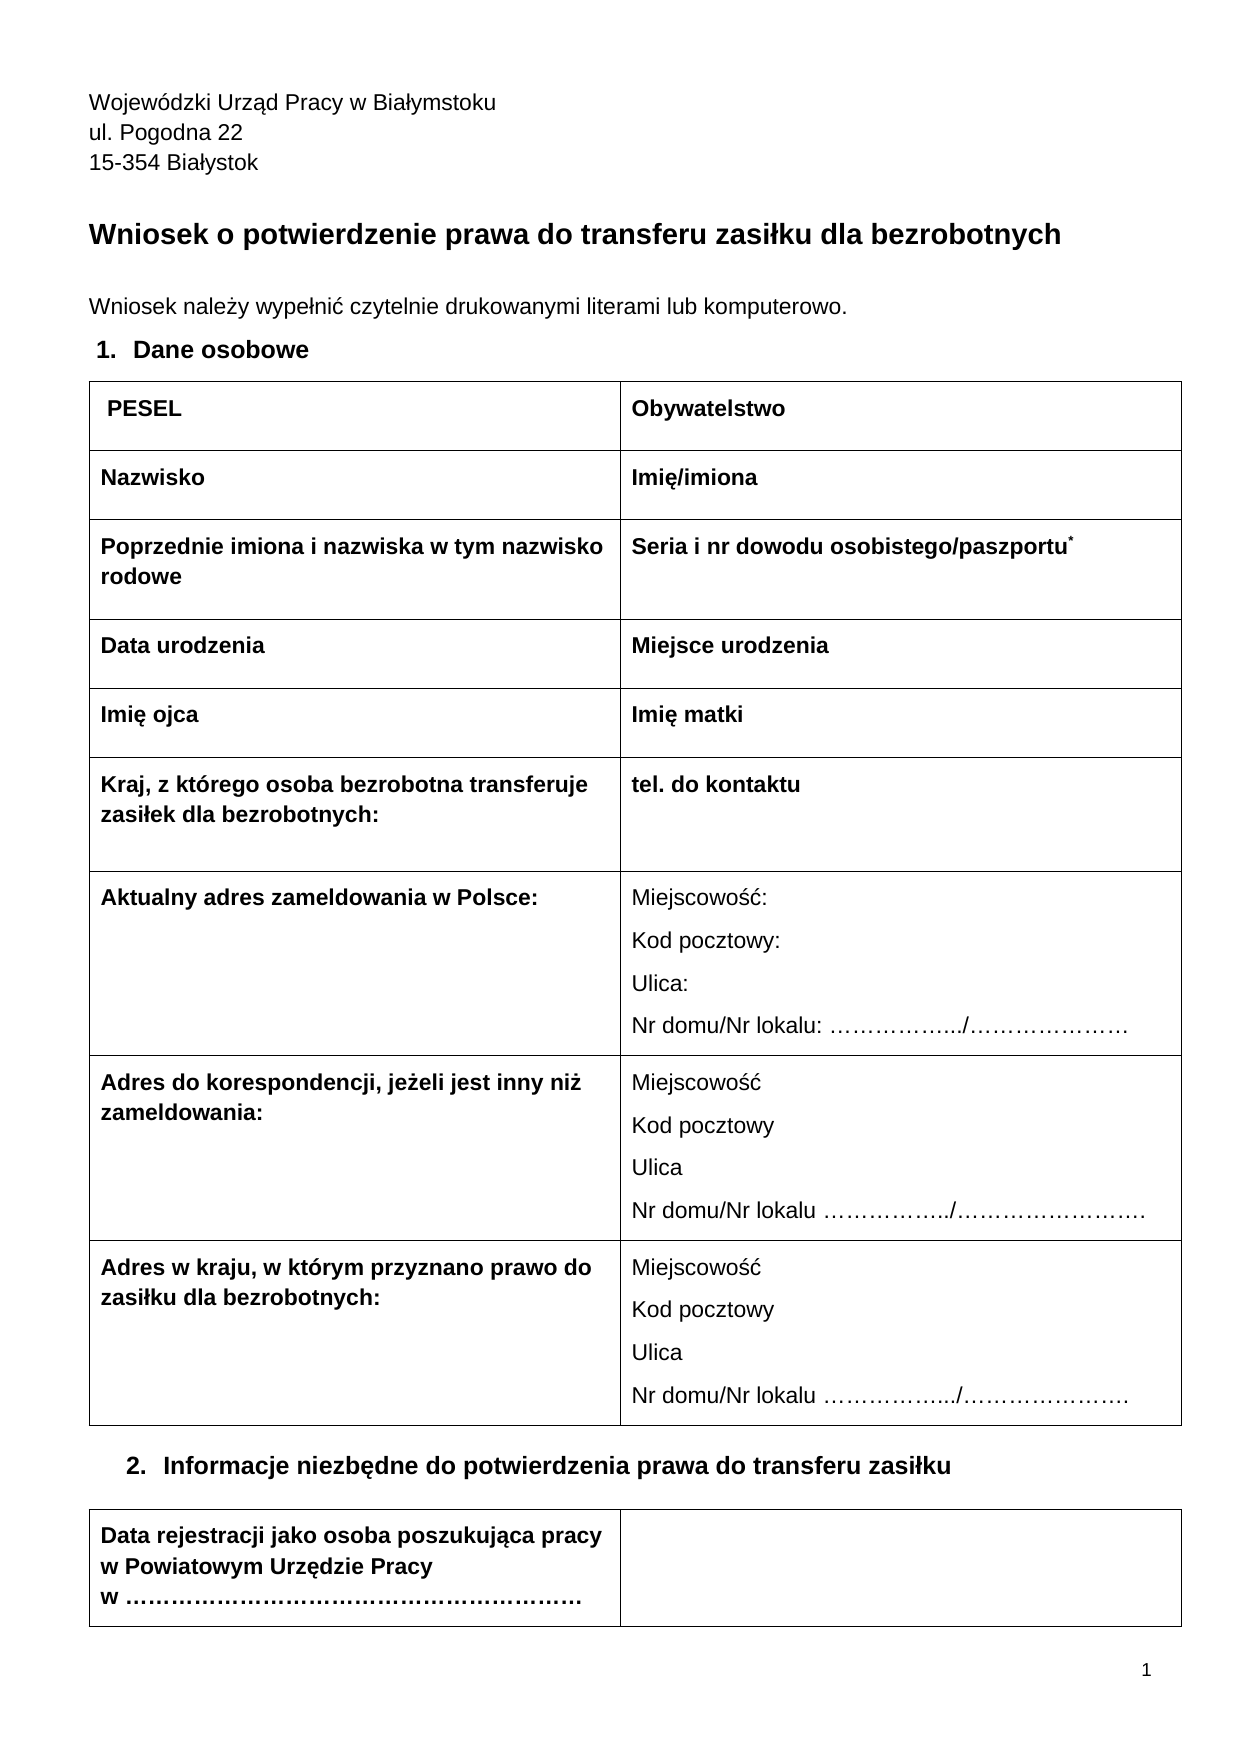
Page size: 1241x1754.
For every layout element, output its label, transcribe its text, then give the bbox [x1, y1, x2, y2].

table_cell Nazwisko [90, 451, 620, 519]
table_cell Imię matki [621, 689, 1181, 757]
table_cell tel. do kontaktu [621, 758, 1181, 871]
table_cell Data urodzenia [90, 620, 620, 688]
table_cell Aktualny adres zameldowania w Polsce: [90, 872, 620, 1055]
table_cell Miejscowość Kod pocztowy Ulica Nr domu/Nr lokalu …………….../…………………. [621, 1241, 1181, 1425]
text ul. Pogodna 22 [89, 119, 1152, 145]
table_cell Miejsce urodzenia [621, 620, 1181, 688]
text Wniosek należy wypełnić czytelnie drukowanymi literami lub komputerowo. [89, 293, 1152, 319]
table_header Data rejestracji jako osoba poszukująca pracy w Powiatowym Urzędzie Pracy w …………………………………………………… [90, 1510, 620, 1626]
subtitle Dane osobowe [96, 336, 1152, 364]
table_cell Adres do korespondencji, jeżeli jest inny niż zameldowania: [90, 1056, 620, 1240]
text 15-354 Białystok [89, 149, 1152, 175]
text Wojewódzki Urząd Pracy w Białymstoku [89, 89, 1152, 115]
table_header Obywatelstwo [621, 382, 1181, 450]
table_header PESEL [90, 382, 620, 450]
table_cell Imię/imiona [621, 451, 1181, 519]
table_cell Imię ojca [90, 689, 620, 757]
table_cell Adres w kraju, w którym przyznano prawo do zasiłku dla bezrobotnych: [90, 1241, 620, 1425]
subtitle Informacje niezbędne do potwierdzenia prawa do transferu zasiłku [126, 1451, 1152, 1480]
table_cell Kraj, z którego osoba bezrobotna transferuje zasiłek dla bezrobotnych: [90, 758, 620, 871]
table_cell Miejscowość Kod pocztowy Ulica Nr domu/Nr lokalu ……………../……………………. [621, 1056, 1181, 1240]
table_cell Miejscowość: Kod pocztowy: Ulica: Nr domu/Nr lokalu: …………….../………………… [621, 872, 1181, 1055]
table_cell Poprzednie imiona i nazwiska w tym nazwisko rodowe [90, 520, 620, 619]
subtitle Wniosek o potwierdzenie prawa do transferu zasiłku dla bezrobotnych [89, 217, 1152, 250]
table_header [621, 1510, 1181, 1626]
table_cell Seria i nr dowodu osobistego/paszportu* [621, 520, 1181, 619]
